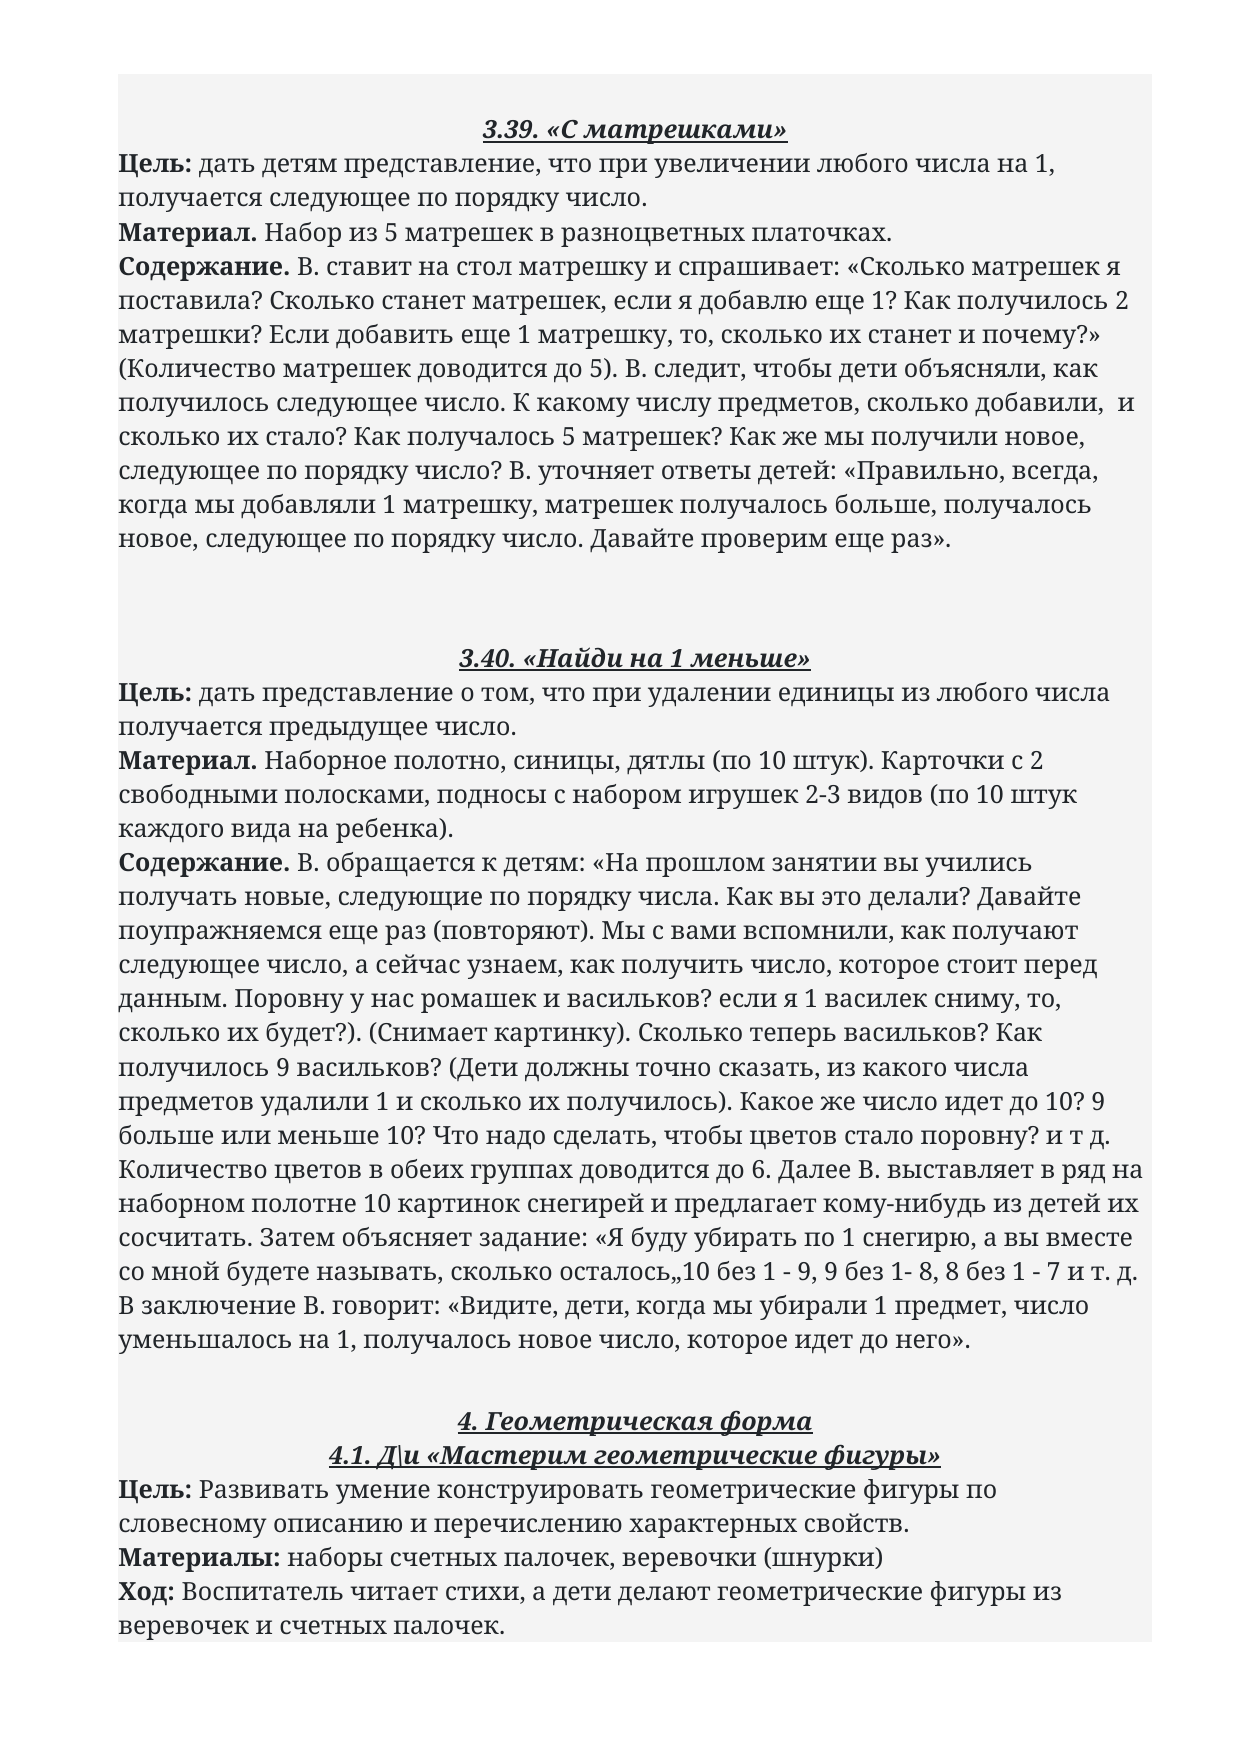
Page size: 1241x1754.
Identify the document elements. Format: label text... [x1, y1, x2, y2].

text Содержание. В. обращается к детям: «На прошлом занятии вы учились получать новые, следующие по порядку числа. Как вы это делали? Давайте поупражняемся еще раз (повторяют). Мы с вами вспомнили, как получают следующее число, а сейчас узнаем, как получить число, которое стоит перед данным. Поровну у нас ромашек и васильков? если я 1 василек сниму, то, сколько их будет?). (Снимает картинку). Сколько теперь васильков? Как получилось 9 васильков? (Дети должны точно сказать, из какого числа предметов удалили 1 и сколько их получилось). Какое же число идет до 10? 9 больше или меньше 10? Что надо сделать, чтобы цветов стало поровну? и т д. Количество цветов в обеих группах доводится до 6. Далее В. выставляет в ряд на наборном полотне 10 картинок снегирей и предлагает кому-нибудь из детей их сосчитать. Затем объясняет задание: «Я буду убирать по 1 снегирю, а вы вместе со мной будете называть, сколько осталось„10 без 1 - 9, 9 без 1- 8, 8 без 1 - 7 и т. д. В заключение В. говорит: «Видите, дети, когда мы убирали 1 предмет, число уменьшалось на 1, получалось новое число, которое идет до него». [118, 845, 1152, 1356]
text Цель: Развивать умение конструировать геометрические фигуры по словесному описанию и перечислению характерных свойств. [118, 1471, 1152, 1539]
text Цель: дать детям представление, что при увеличении любого числа на 1, получается следующее по порядку число. [118, 146, 1152, 214]
text 3.40. «Найди на 1 меньше» [118, 640, 1152, 674]
text 4. Геометрическая форма [118, 1403, 1152, 1437]
text 3.39. «С матрешками» [118, 112, 1152, 146]
text Материал. Набор из 5 матрешек в разноцветных платочках. [118, 214, 1152, 248]
text Ход: Воспитатель читает стихи, а дети делают геометрические фигуры из веревочек и счетных палочек. [118, 1573, 1152, 1642]
text Цель: дать представление о том, что при удалении единицы из любого числа получается предыдущее число. [118, 674, 1152, 743]
text Материал. Наборное полотно, синицы, дятлы (по 10 штук). Карточки с 2 свободными полосками, подносы с набором игрушек 2-3 видов (по 10 штук каждого вида на ребенка). [118, 743, 1152, 845]
text Материалы: наборы счетных палочек, веревочки (шнурки) [118, 1539, 1152, 1573]
text Содержание. В. ставит на стол матрешку и спрашивает: «Сколько матрешек я поставила? Сколько станет матрешек, если я добавлю еще 1? Как получилось 2 матрешки? Если добавить еще 1 матрешку, то, сколько их станет и почему?» (Количество матрешек доводится до 5). В. следит, чтобы дети объясняли, как получилось следующее число. К какому числу предметов, сколько добавили, и сколько их стало? Как получалось 5 матрешек? Как же мы получили новое, следующее по порядку число? В. уточняет ответы детей: «Правильно, всегда, когда мы добавляли 1 матрешку, матрешек получалось больше, получалось новое, следующее по порядку число. Давайте проверим еще раз». [118, 248, 1152, 555]
text 4.1. Д\и «Мастерим геометрические фигуры» [118, 1437, 1152, 1471]
